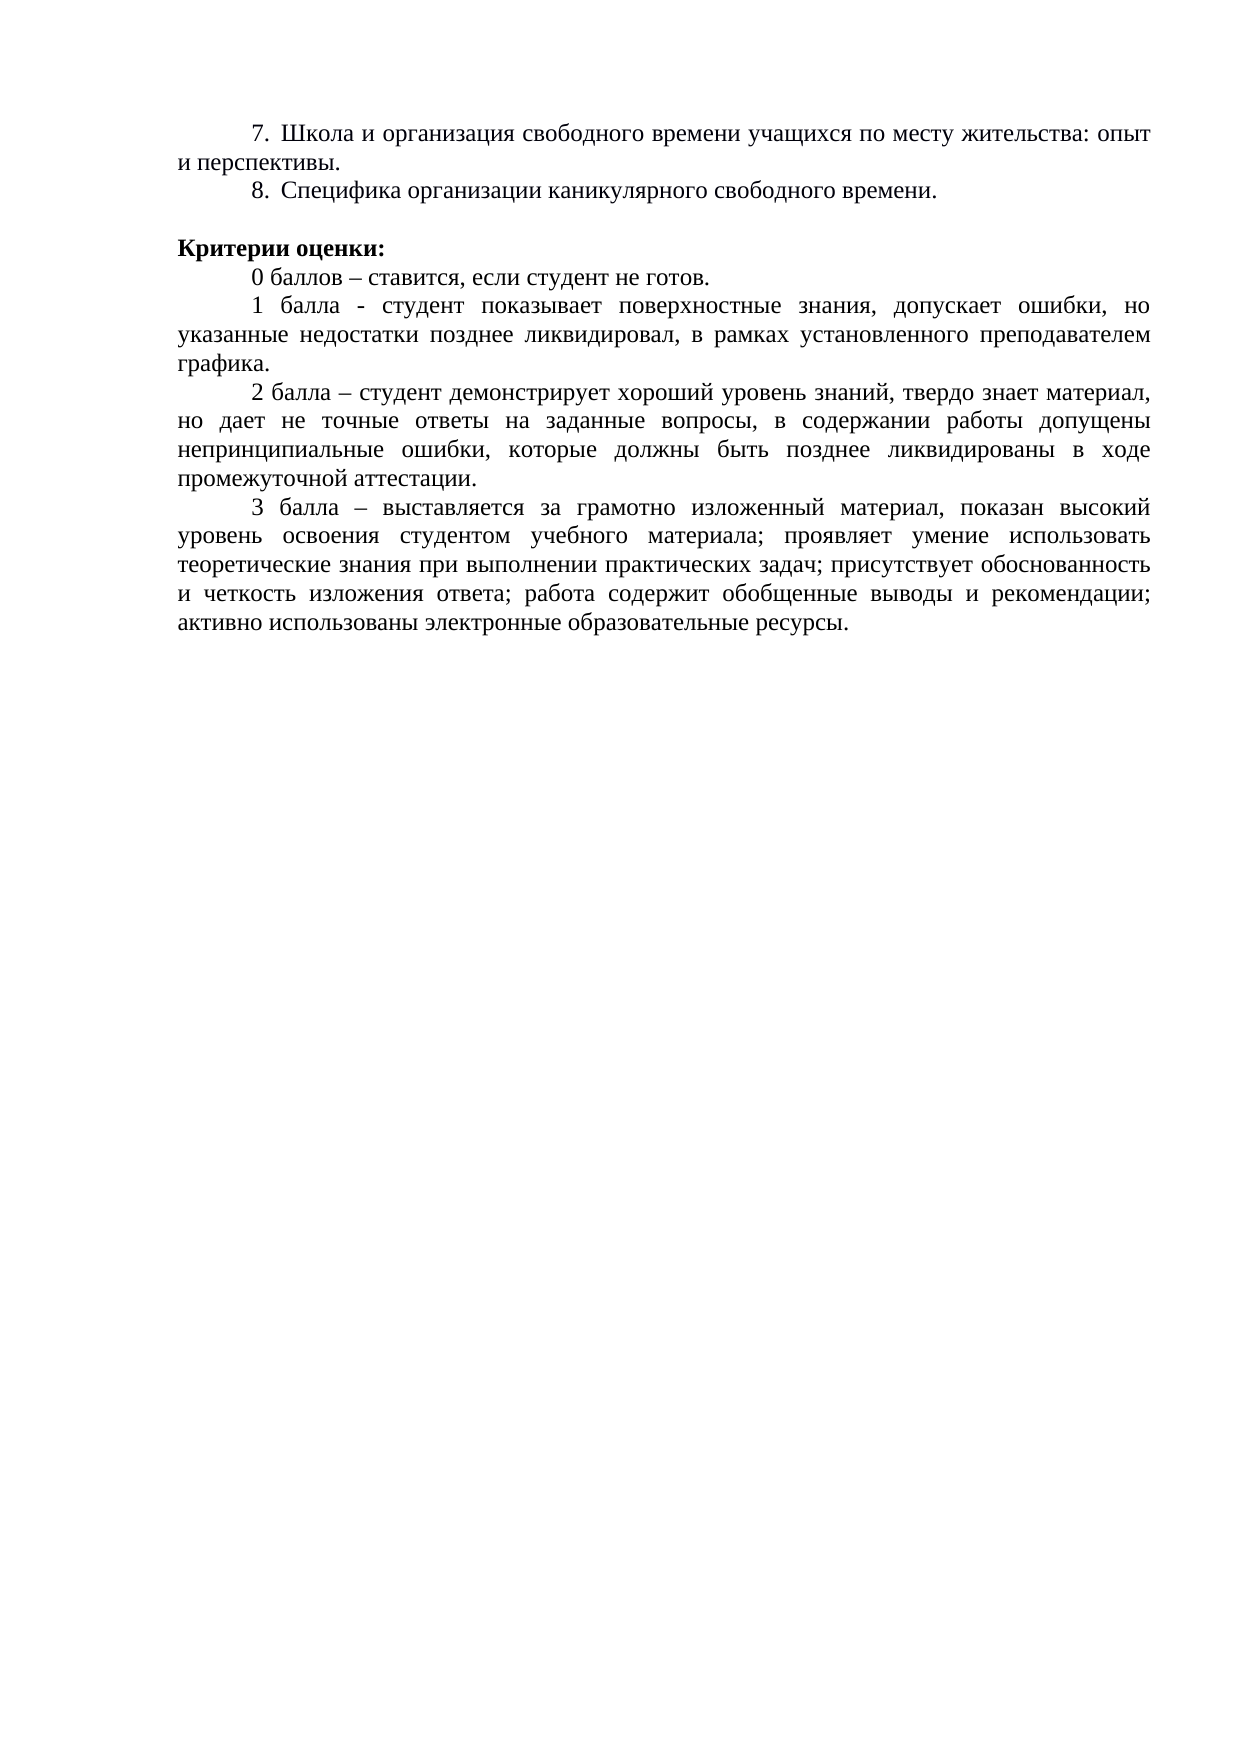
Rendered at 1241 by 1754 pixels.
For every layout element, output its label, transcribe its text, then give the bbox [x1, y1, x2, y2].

list Школа и организация свободного времени учащихся по месту жительства: опыт и перспективы. [177, 118, 1152, 176]
text 2 балла – студент демонстрирует хороший уровень знаний, твердо знает материал, но дает не точные ответы на заданные вопросы, в содержании работы допущены непринципиальные ошибки, которые должны быть позднее ликвидированы в ходе промежуточной аттестации. [177, 377, 1152, 492]
text 0 баллов – ставится, если студент не готов. [177, 262, 1152, 291]
text 1 балла - студент показывает поверхностные знания, допускает ошибки, но указанные недостатки позднее ликвидировал, в рамках установленного преподавателем графика. [177, 291, 1152, 377]
text 3 балла – выставляется за грамотно изложенный материал, показан высокий уровень освоения студентом учебного материала; проявляет умение использовать теоретические знания при выполнении практических задач; присутствует обоснованность и четкость изложения ответа; работа содержит обобщенные выводы и рекомендации; активно использованы электронные образовательные ресурсы. [177, 492, 1152, 636]
text Критерии оценки: [177, 233, 1152, 262]
list Специфика организации каникулярного свободного времени. [177, 176, 1152, 204]
